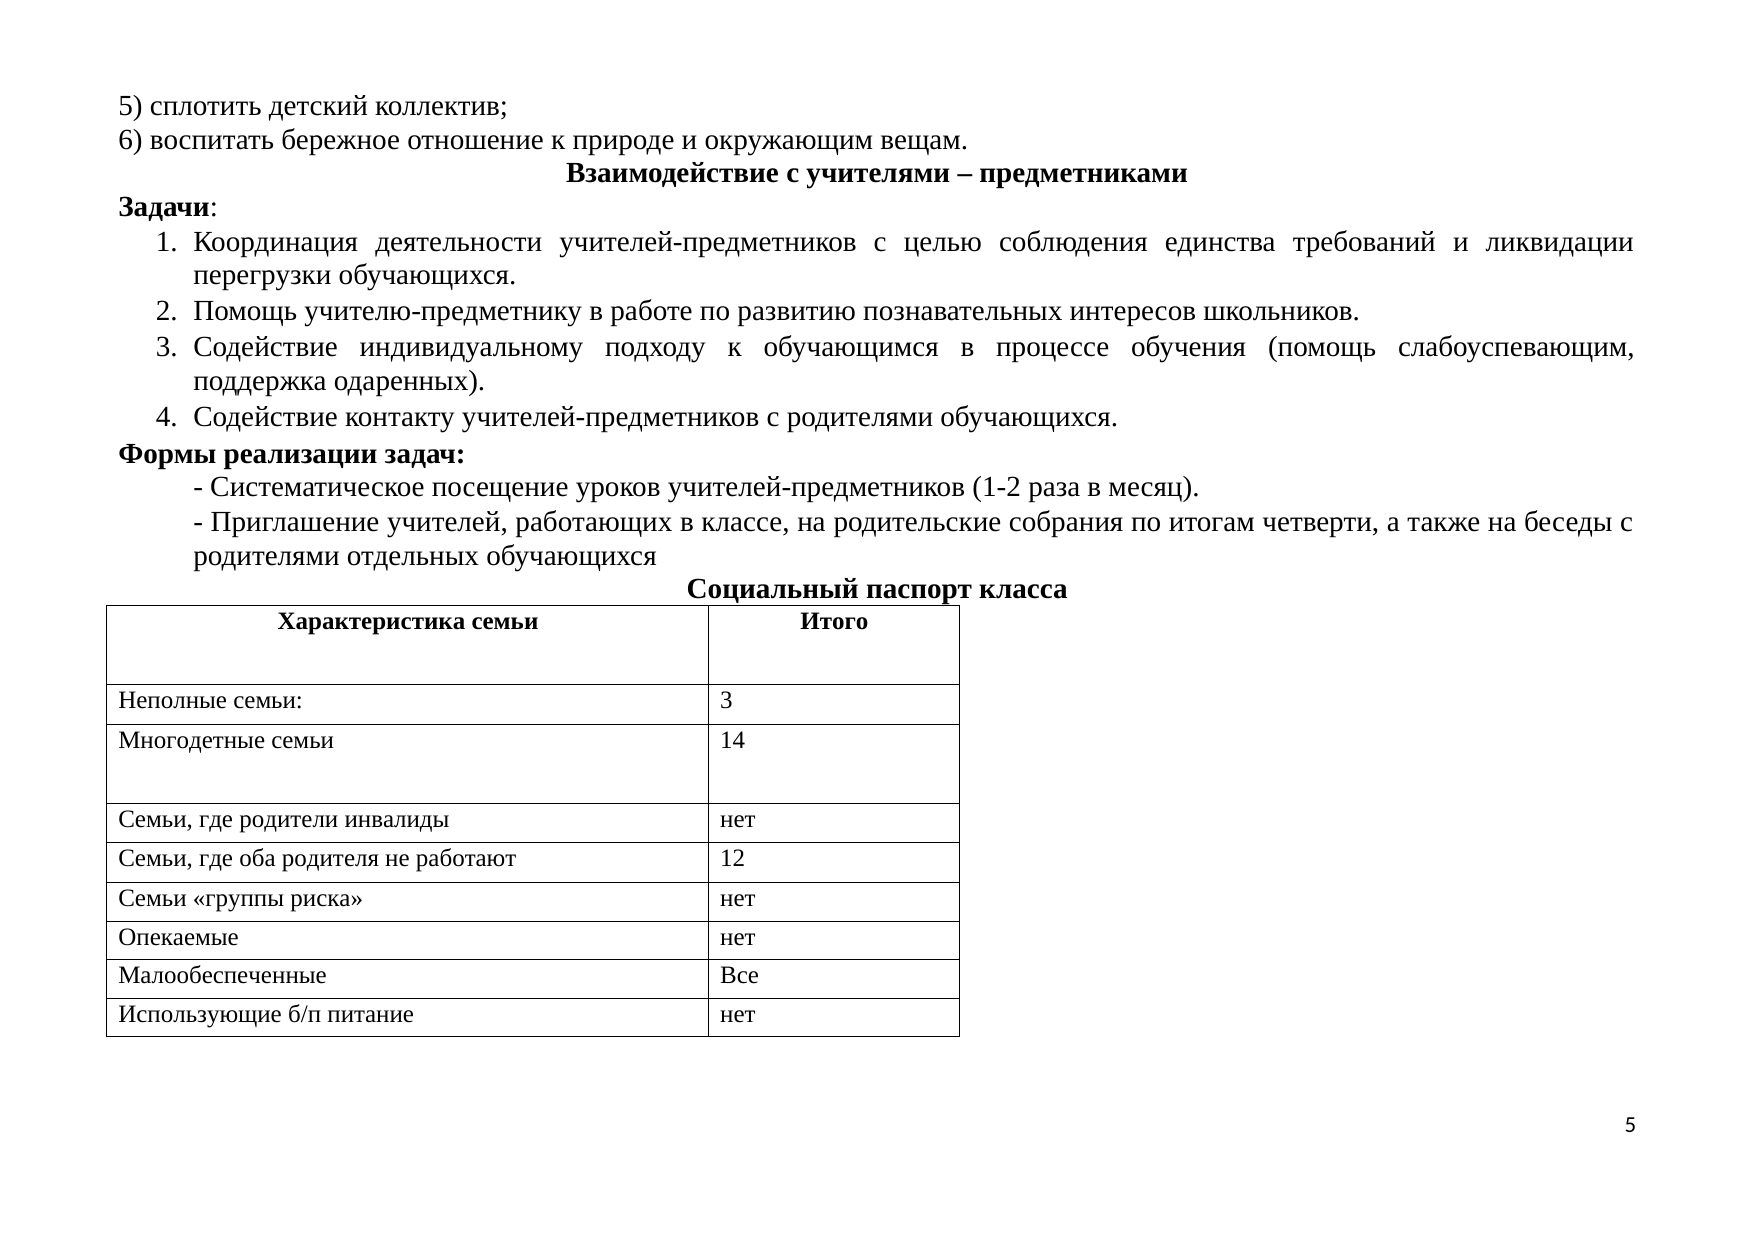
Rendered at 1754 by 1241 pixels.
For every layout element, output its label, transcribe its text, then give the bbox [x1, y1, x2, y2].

table_cell 12 [709, 843, 959, 882]
text 5) сплотить детский коллектив; [118, 88, 1636, 122]
table_cell 14 [709, 725, 959, 803]
table_cell Опекаемые [107, 922, 708, 959]
table_header Характеристика семьи [107, 606, 708, 684]
table_cell нет [709, 804, 959, 842]
table_cell нет [709, 883, 959, 921]
table_cell Многодетные семьи [107, 725, 708, 803]
text Формы реализации задач: [118, 436, 1636, 469]
table_cell Семьи, где родители инвалиды [107, 804, 708, 842]
table_cell нет [709, 922, 959, 959]
table_cell 3 [709, 685, 959, 724]
text 6) воспитать бережное отношение к природе и окружающим вещам. [118, 122, 1636, 156]
table_cell Семьи «группы риска» [107, 883, 708, 921]
text Задачи: [118, 189, 1636, 223]
table_cell Малообеспеченные [107, 960, 708, 998]
text - Приглашение учителей, работающих в классе, на родительские собрания по итогам четверти, а также на беседы с родителями отдельных обучающихся [193, 504, 1636, 571]
text Социальный паспорт класса [118, 571, 1636, 605]
table_cell нет [709, 999, 959, 1036]
text - Систематическое посещение уроков учителей-предметников (1-2 раза в месяц). [193, 469, 1636, 503]
list Содействие индивидуальному подходу к обучающимся в процессе обучения (помощь слабоуспевающим, поддержка одаренных). [156, 329, 1636, 396]
table_cell Все [709, 960, 959, 998]
list Координация деятельности учителей-предметников с целью соблюдения единства требований и ликвидации перегрузки обучающихся. [156, 224, 1636, 291]
table_cell Семьи, где оба родителя не работают [107, 843, 708, 882]
text Взаимодействие с учителями – предметниками [118, 156, 1636, 189]
list Помощь учителю-предметнику в работе по развитию познавательных интересов школьников. [156, 293, 1636, 327]
table_header Итого [709, 606, 959, 684]
list Содействие контакту учителей-предметников с родителями обучающихся. [156, 399, 1636, 433]
table_cell Использующие б/п питание [107, 999, 708, 1036]
table_cell Неполные семьи: [107, 685, 708, 724]
